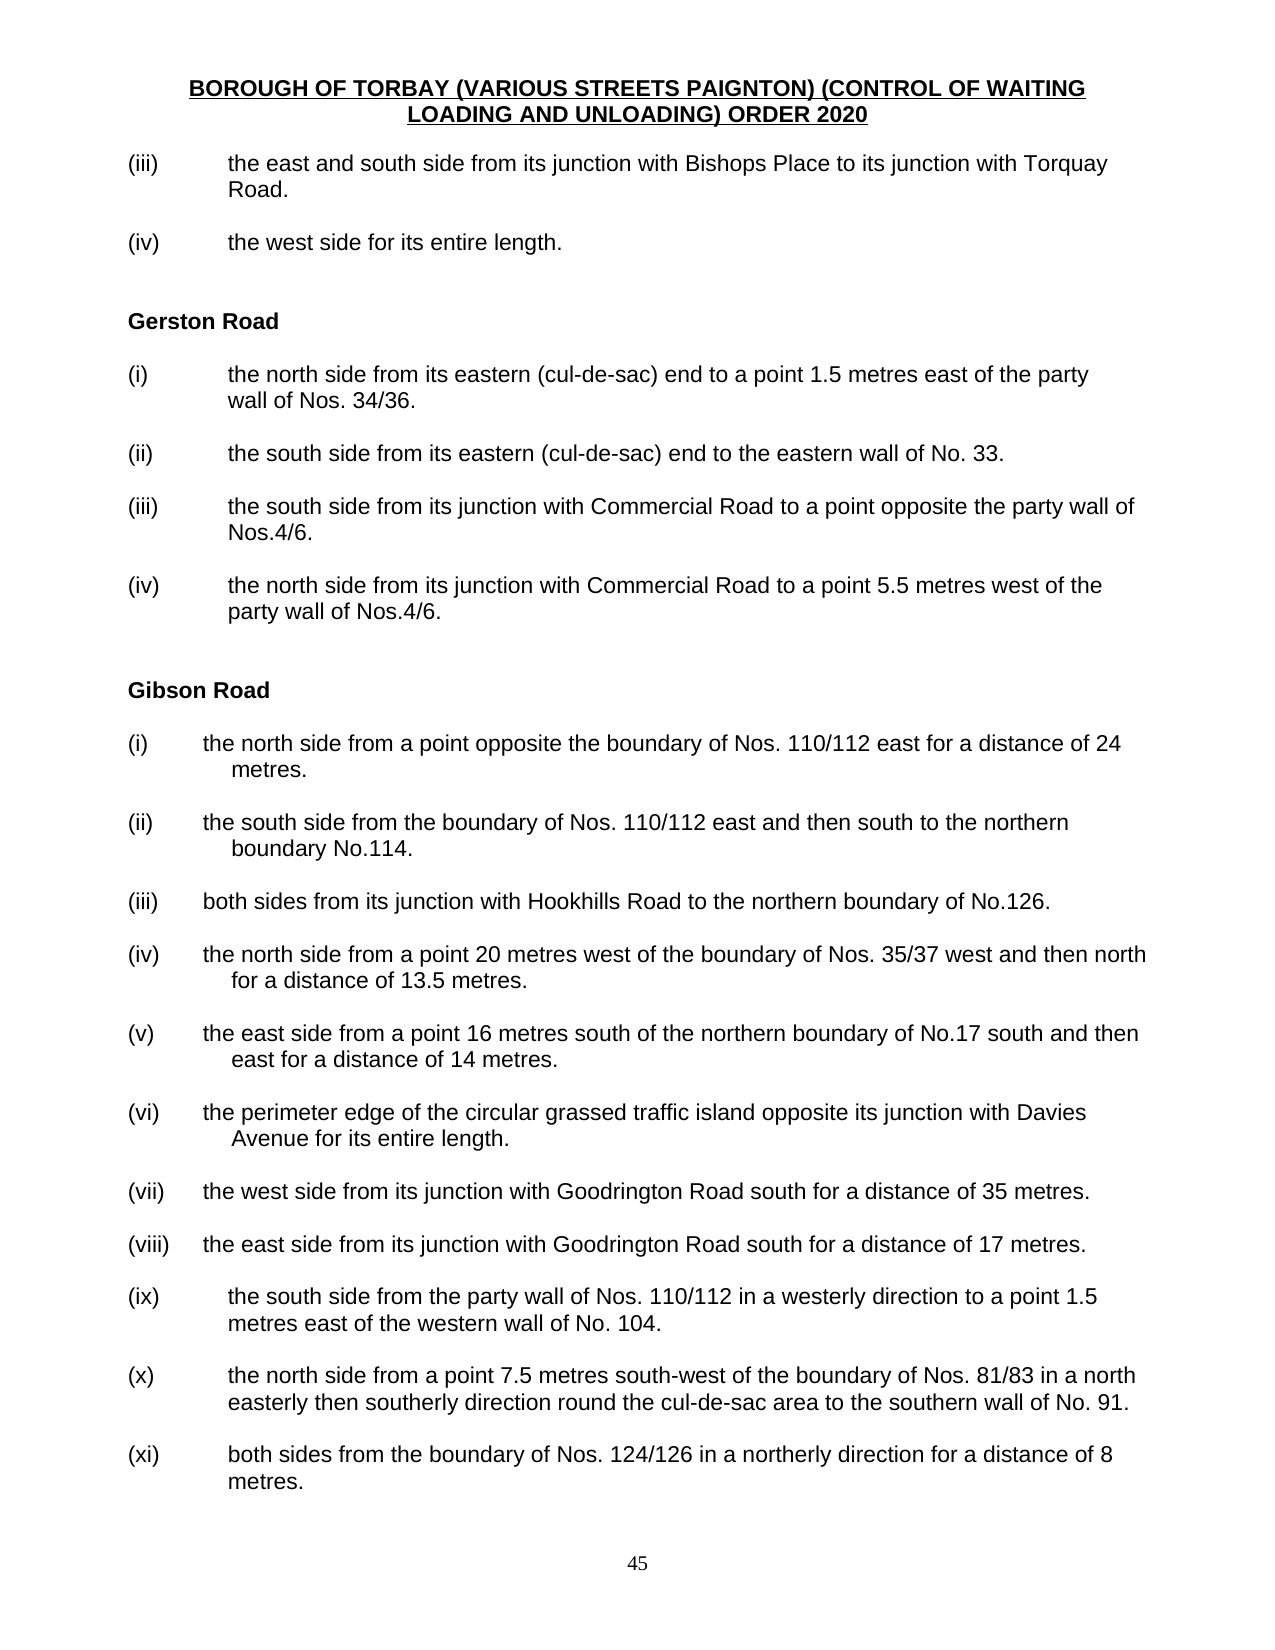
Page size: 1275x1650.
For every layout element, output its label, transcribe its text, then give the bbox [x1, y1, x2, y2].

text (x) the north side from a point 7.5 metres south-west of the boundary of Nos. 81/83 in a north easterly then southerly direction round the cul-de-sac area to the southern wall of No. 91. [128, 1362, 1147, 1415]
text Gibson Road [128, 677, 1147, 703]
text Gerston Road [128, 308, 1147, 334]
text (iv) the west side for its entire length. [128, 229, 1147, 255]
list the north side from a point opposite the boundary of Nos. 110/112 east for a distance of 24 metres. [128, 730, 1147, 782]
text (iv) the north side from its junction with Commercial Road to a point 5.5 metres west of the party wall of Nos.4/6. [128, 572, 1147, 624]
list the perimeter edge of the circular grassed traffic island opposite its junction with Davies Avenue for its entire length. [128, 1099, 1147, 1151]
text (xi) both sides from the boundary of Nos. 124/126 in a northerly direction for a distance of 8 metres. [128, 1441, 1147, 1494]
text wall of Nos. 34/36. [128, 387, 1147, 413]
list both sides from its junction with Hookhills Road to the northern boundary of No.126. [128, 888, 1147, 914]
list the south side from the boundary of Nos. 110/112 east and then south to the northern boundary No.114. [128, 809, 1147, 862]
list the east side from a point 16 metres south of the northern boundary of No.17 south and then east for a distance of 14 metres. [128, 1020, 1147, 1072]
list the west side from its junction with Goodrington Road south for a distance of 35 metres. [128, 1178, 1147, 1204]
text (ii) the south side from its eastern (cul-de-sac) end to the eastern wall of No. 33. [128, 440, 1147, 466]
text (iii) the east and south side from its junction with Bishops Place to its junction with Torquay Road. [128, 150, 1147, 203]
list the north side from a point 20 metres west of the boundary of Nos. 35/37 west and then north for a distance of 13.5 metres. [128, 941, 1147, 993]
list the east side from its junction with Goodrington Road south for a distance of 17 metres. [128, 1231, 1147, 1257]
text (i) the north side from its eastern (cul-de-sac) end to a point 1.5 metres east of the party [128, 361, 1147, 387]
text (ix) the south side from the party wall of Nos. 110/112 in a westerly direction to a point 1.5 metres east of the western wall of No. 104. [128, 1283, 1147, 1336]
text (iii) the south side from its junction with Commercial Road to a point opposite the party wall of Nos.4/6. [128, 493, 1147, 545]
